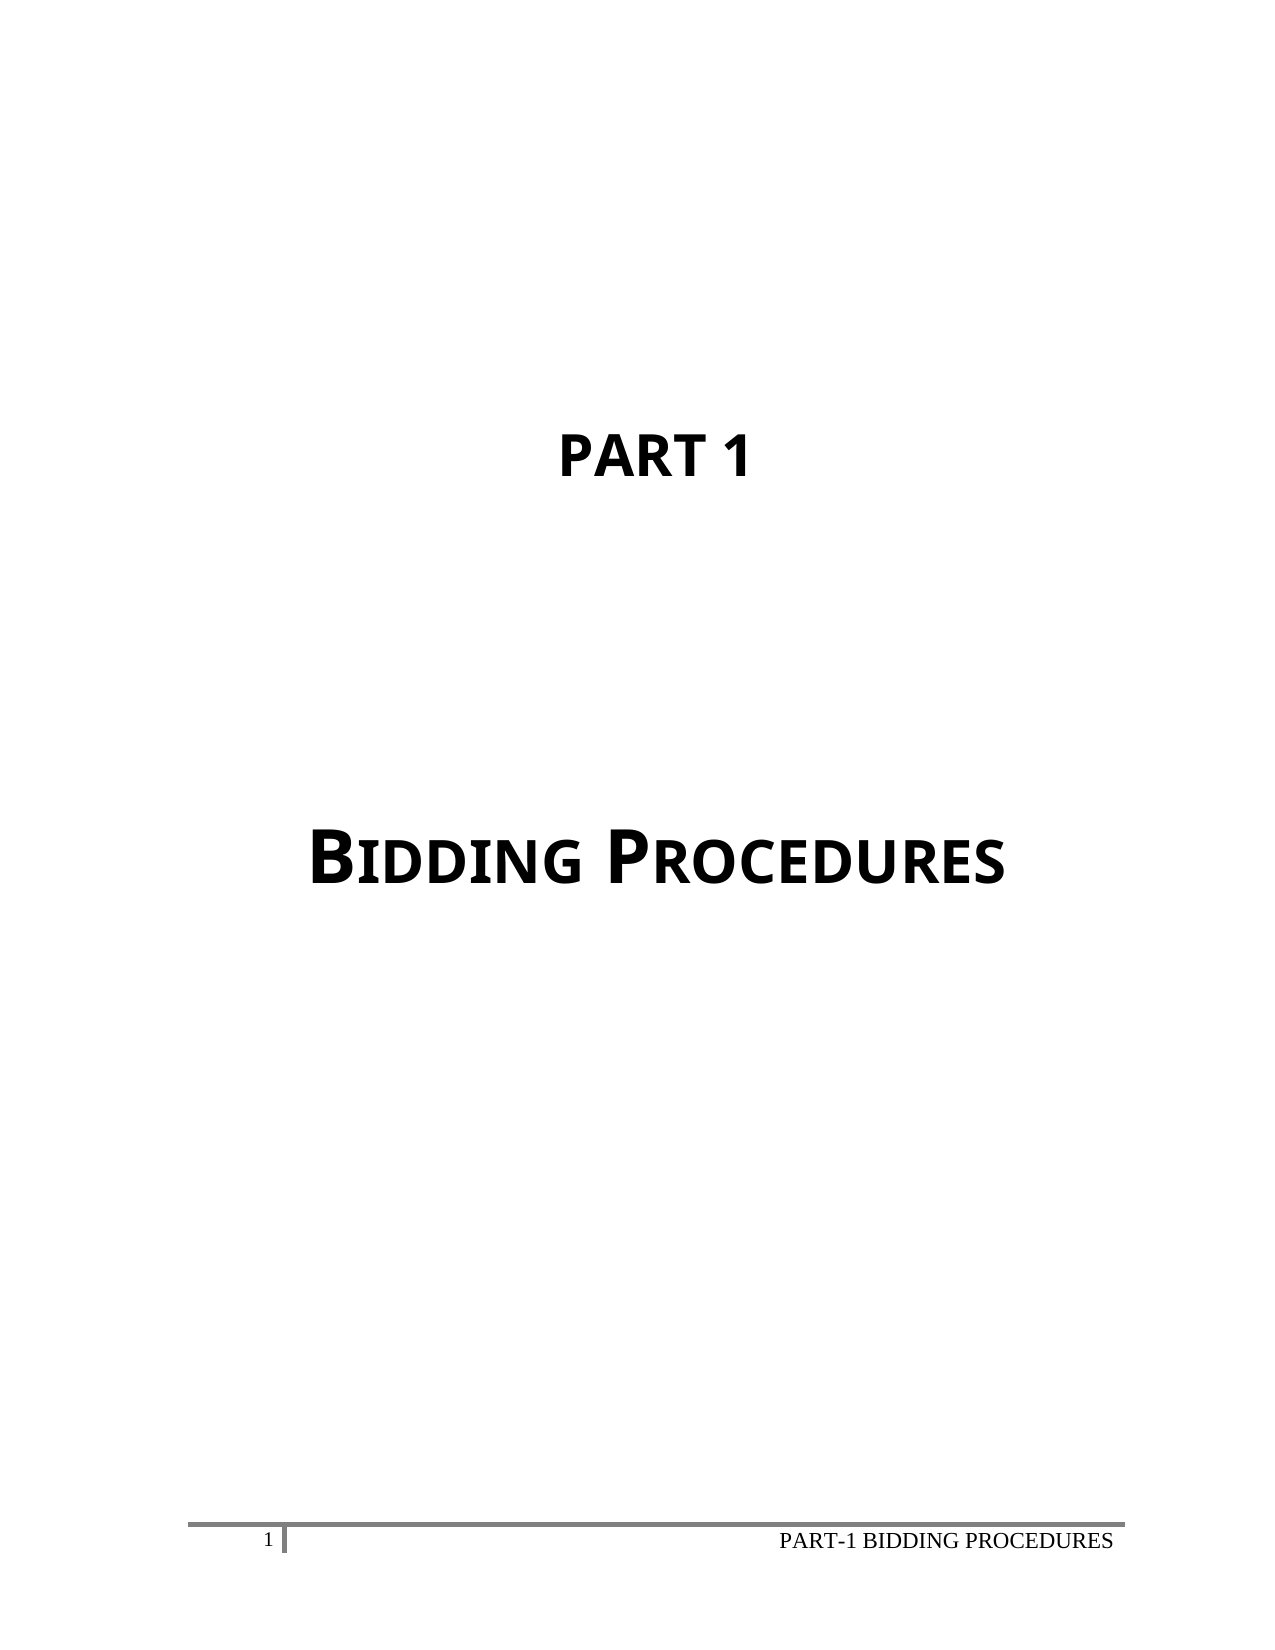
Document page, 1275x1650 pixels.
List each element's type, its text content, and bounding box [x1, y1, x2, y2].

text Bidding Procedures [187, 803, 1125, 905]
text PART 1 [187, 414, 1125, 494]
